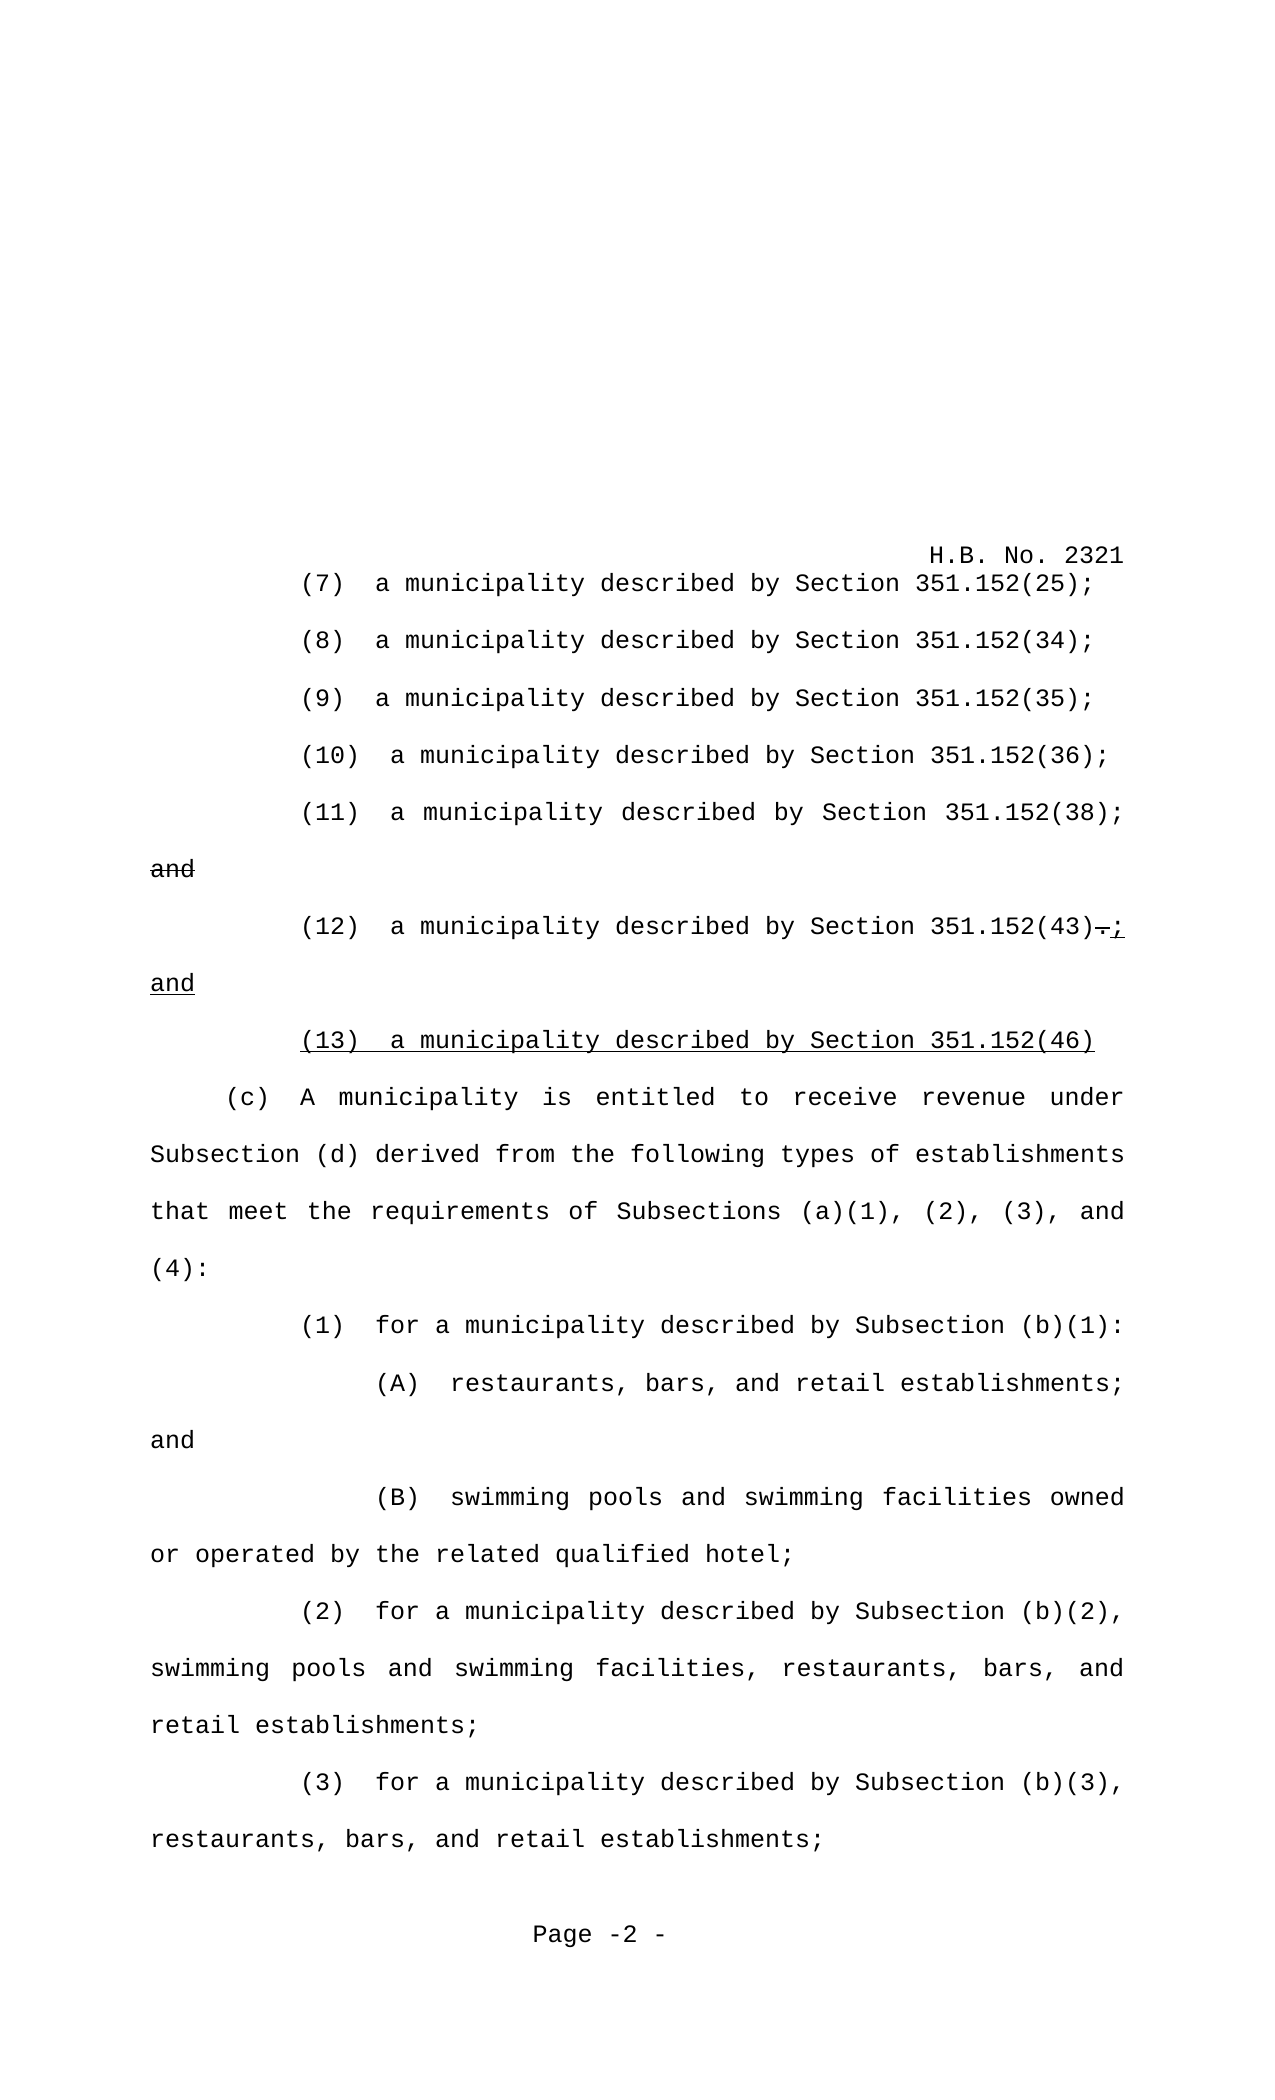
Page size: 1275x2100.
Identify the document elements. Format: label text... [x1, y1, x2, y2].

text (9) a municipality described by Section 351.152(35); [150, 685, 1125, 713]
text (12) a municipality described by Section 351.152(43).; and [150, 913, 1125, 999]
text (7) a municipality described by Section 351.152(25); [150, 571, 1125, 599]
text (10) a municipality described by Section 351.152(36); [150, 742, 1125, 771]
text (8) a municipality described by Section 351.152(34); [150, 628, 1125, 656]
text (2) for a municipality described by Subsection (b)(2), swimming pools and swimming facilities, restaurants, bars, and retail establishments; [150, 1598, 1125, 1741]
text (B) swimming pools and swimming facilities owned or operated by the related qualified hotel; [150, 1484, 1125, 1570]
text (13) a municipality described by Section 351.152(46) [150, 1027, 1125, 1056]
text (3) for a municipality described by Subsection (b)(3), restaurants, bars, and retail establishments; [150, 1769, 1125, 1855]
text (A) restaurants, bars, and retail establishments; and [150, 1370, 1125, 1456]
text (c) A municipality is entitled to receive revenue under Subsection (d) derived from the following types of establishments that meet the requirements of Subsections (a)(1), (2), (3), and (4): [150, 1084, 1125, 1284]
text (11) a municipality described by Section 351.152(38); and [150, 799, 1125, 885]
text (1) for a municipality described by Subsection (b)(1): [150, 1313, 1125, 1341]
